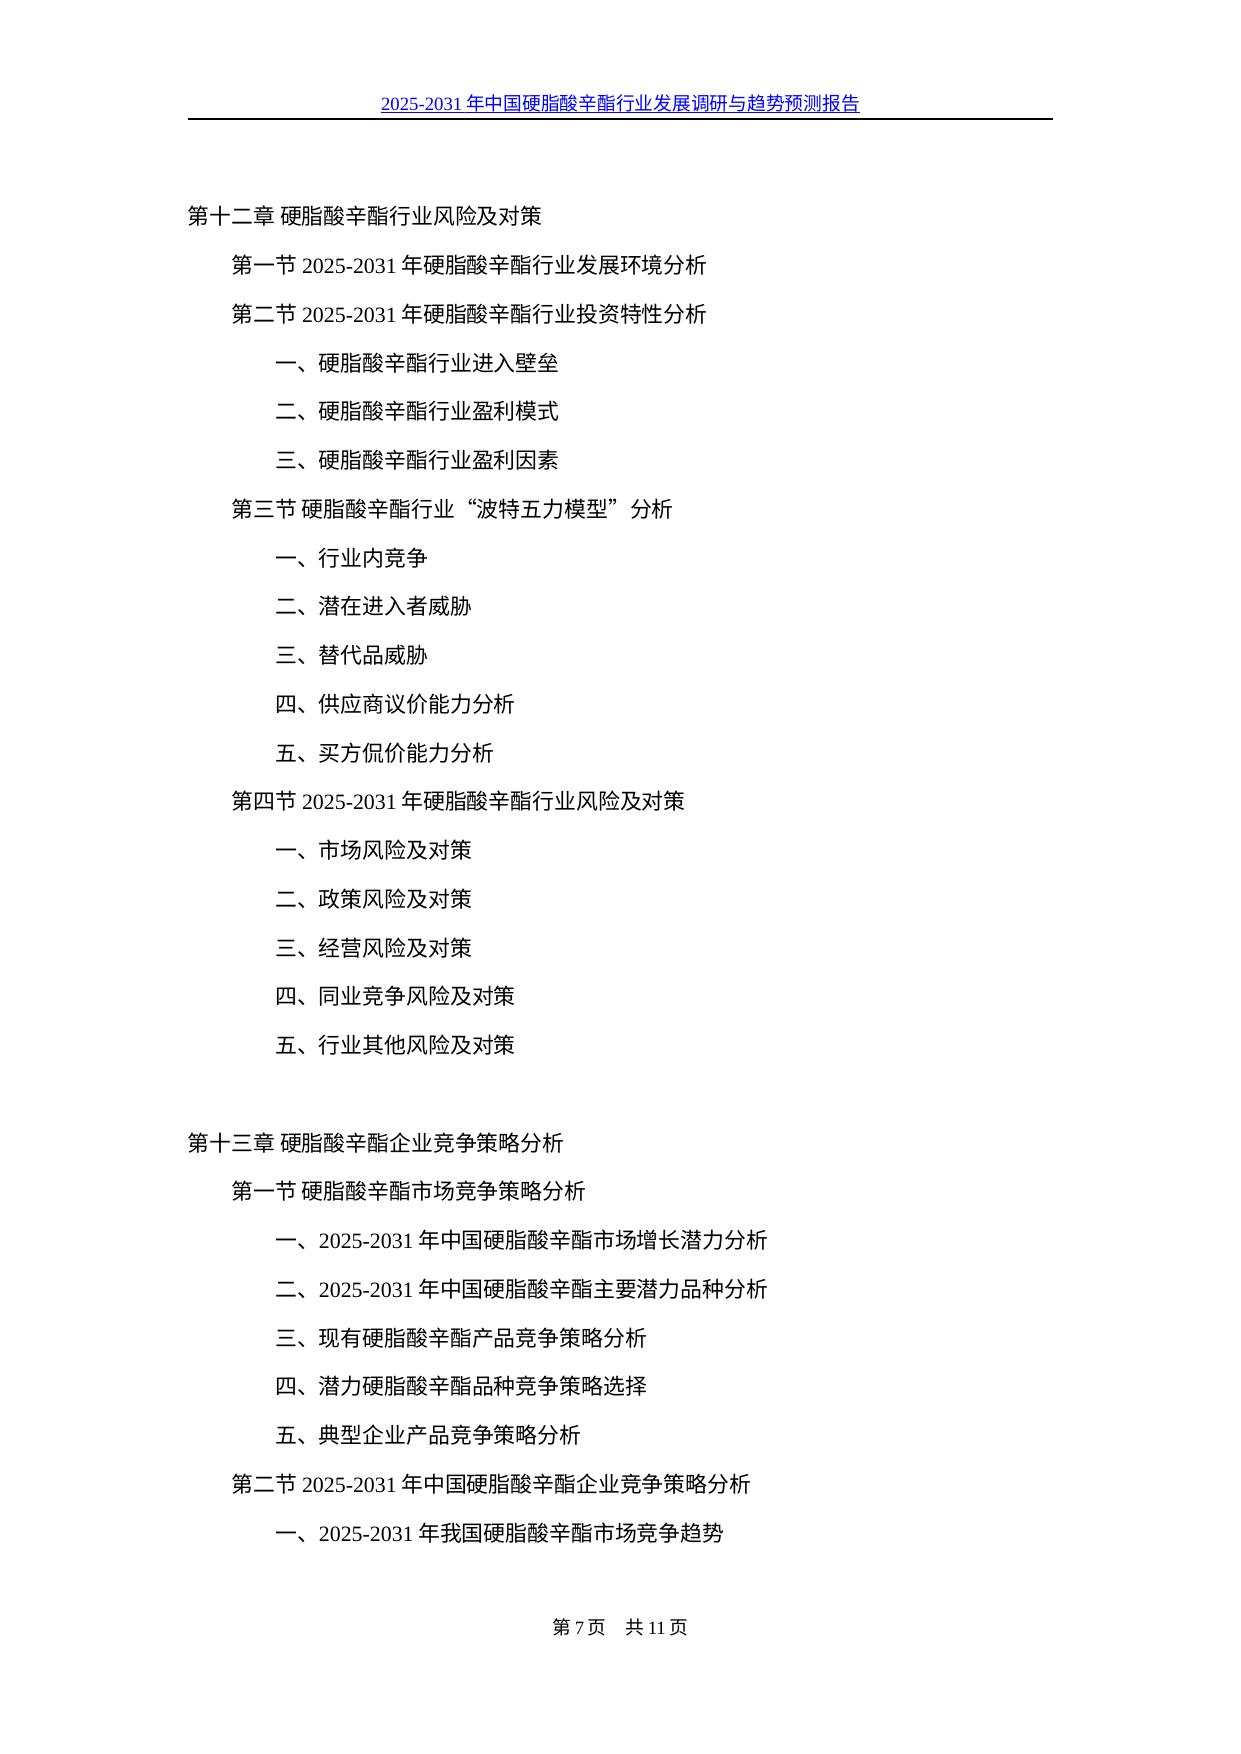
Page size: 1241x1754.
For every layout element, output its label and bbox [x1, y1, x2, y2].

text [187, 150, 1053, 1548]
